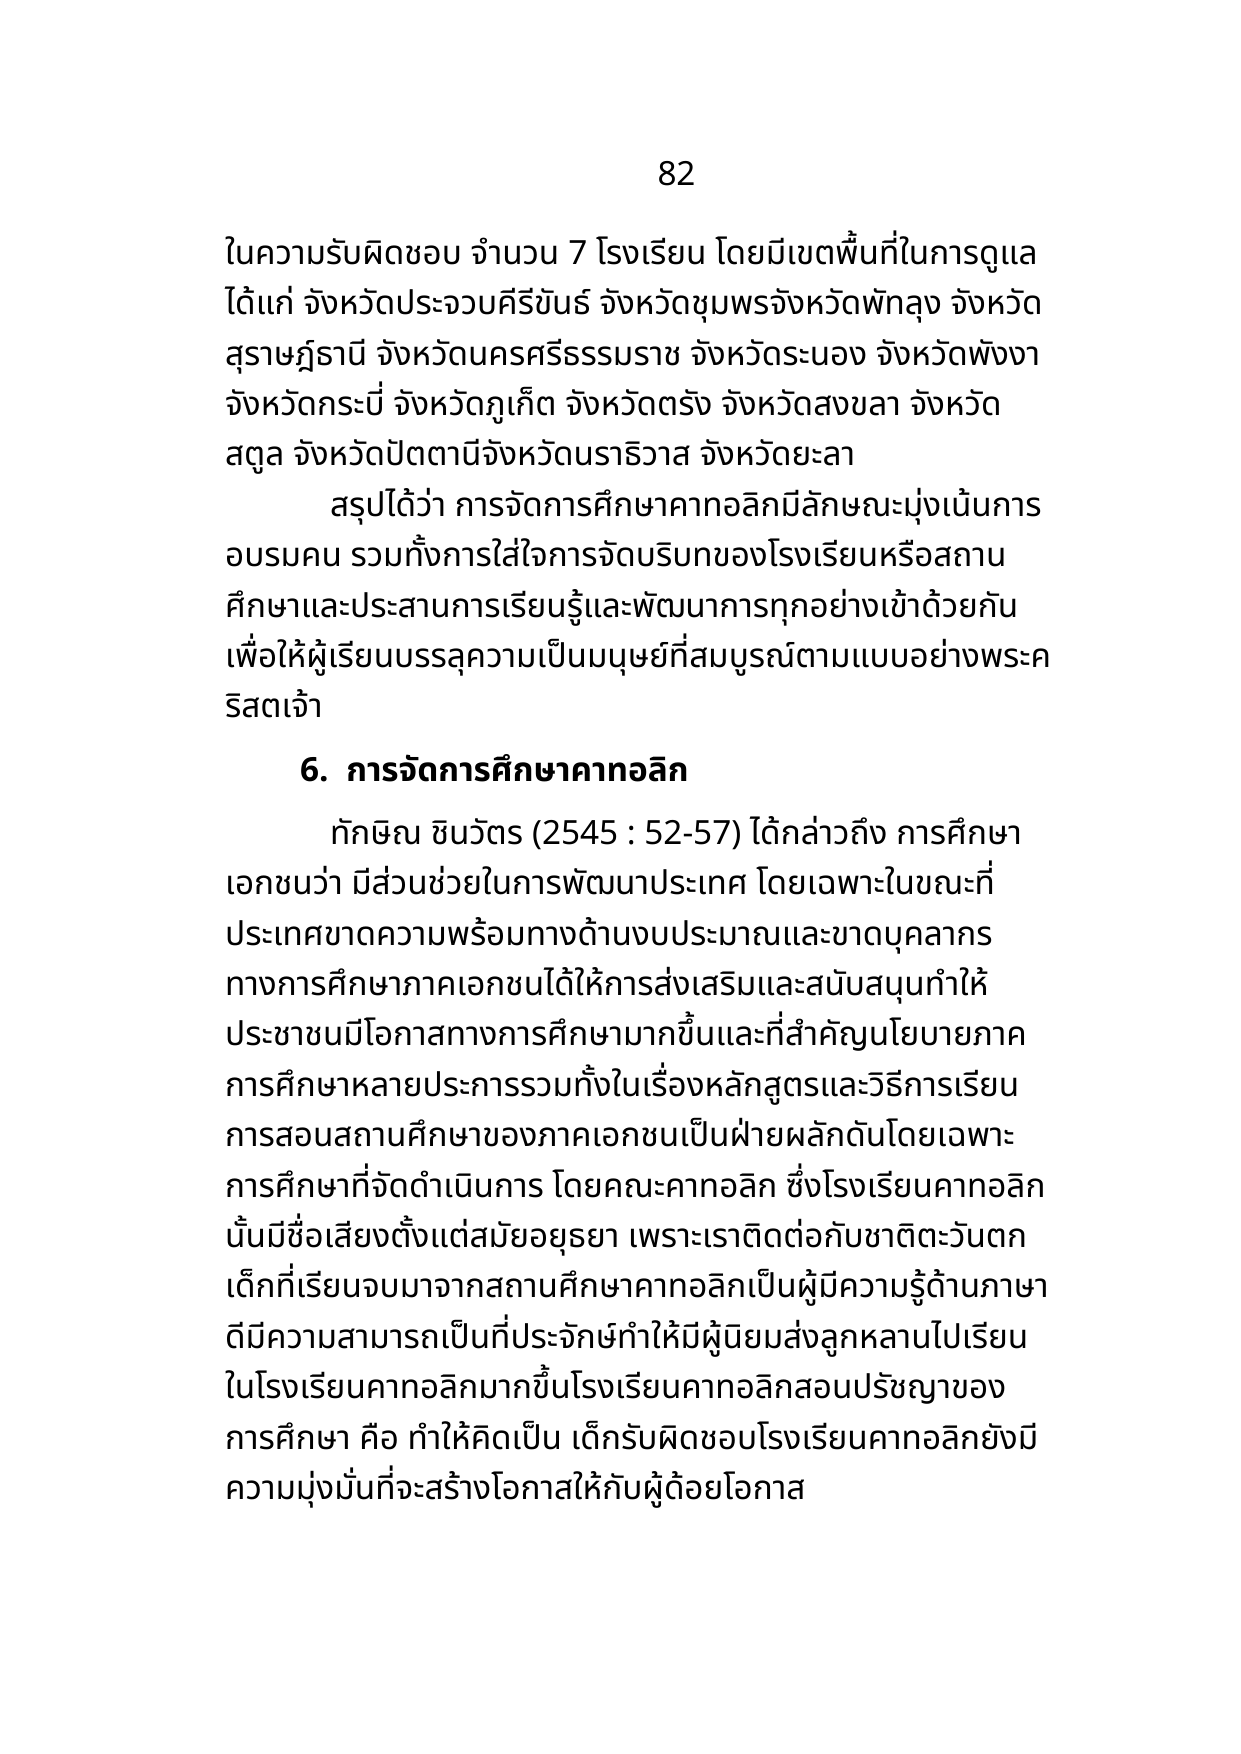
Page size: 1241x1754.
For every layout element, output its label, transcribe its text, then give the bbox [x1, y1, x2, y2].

text 6. การจัดการศึกษาคาทอลิก [225, 745, 1053, 796]
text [225, 228, 1053, 481]
text ทักษิณ ชินวัตร (2545 : 52-57) ได้กล่าวถึง การศึกษาเอกชนว่า มีส่วนช่วยในการพัฒนาประเทศ โดยเฉพาะในขณะที่ประเทศขาดความพร้อมทางด้านงบประมาณและขาดบุคลากรทางการศึกษาภาคเอกชนได้ให้การส่งเสริมและสนับสนุนทำให้ประชาชนมีโอกาสทางการศึกษามากขึ้นและที่สำคัญนโยบายภาคการศึกษาหลายประการรวมทั้งในเรื่องหลักสูตรและวิธีการเรียนการสอนสถานศึกษาของภาคเอกชนเป็นฝ่ายผลักดันโดยเฉพาะการศึกษาที่จัดดำเนินการ โดยคณะคาทอลิก ซึ่งโรงเรียนคาทอลิกนั้นมีชื่อเสียงตั้งแต่สมัยอยุธยา เพราะเราติดต่อกับชาติตะวันตกเด็กที่เรียนจบมาจากสถานศึกษาคาทอลิกเป็นผู้มีความรู้ด้านภาษาดีมีความสามารถเป็นที่ประจักษ์ทำให้มีผู้นิยมส่งลูกหลานไปเรียนในโรงเรียนคาทอลิกมากขึ้นโรงเรียนคาทอลิกสอนปรัชญาของการศึกษา คือ ทำให้คิดเป็น เด็กรับผิดชอบโรงเรียนคาทอลิกยังมีความมุ่งมั่นที่จะสร้างโอกาสให้กับผู้ด้อยโอกาส [225, 808, 1053, 1514]
text สรุปได้ว่า การจัดการศึกษาคาทอลิกมีลักษณะมุ่งเน้นการอบรมคน รวมทั้งการใส่ใจการจัดบริบทของโรงเรียนหรือสถานศึกษาและประสานการเรียนรู้และพัฒนาการทุกอย่างเข้าด้วยกันเพื่อให้ผู้เรียนบรรลุความเป็นมนุษย์ที่สมบูรณ์ตามแบบอย่างพระคริสตเจ้า [225, 481, 1053, 733]
